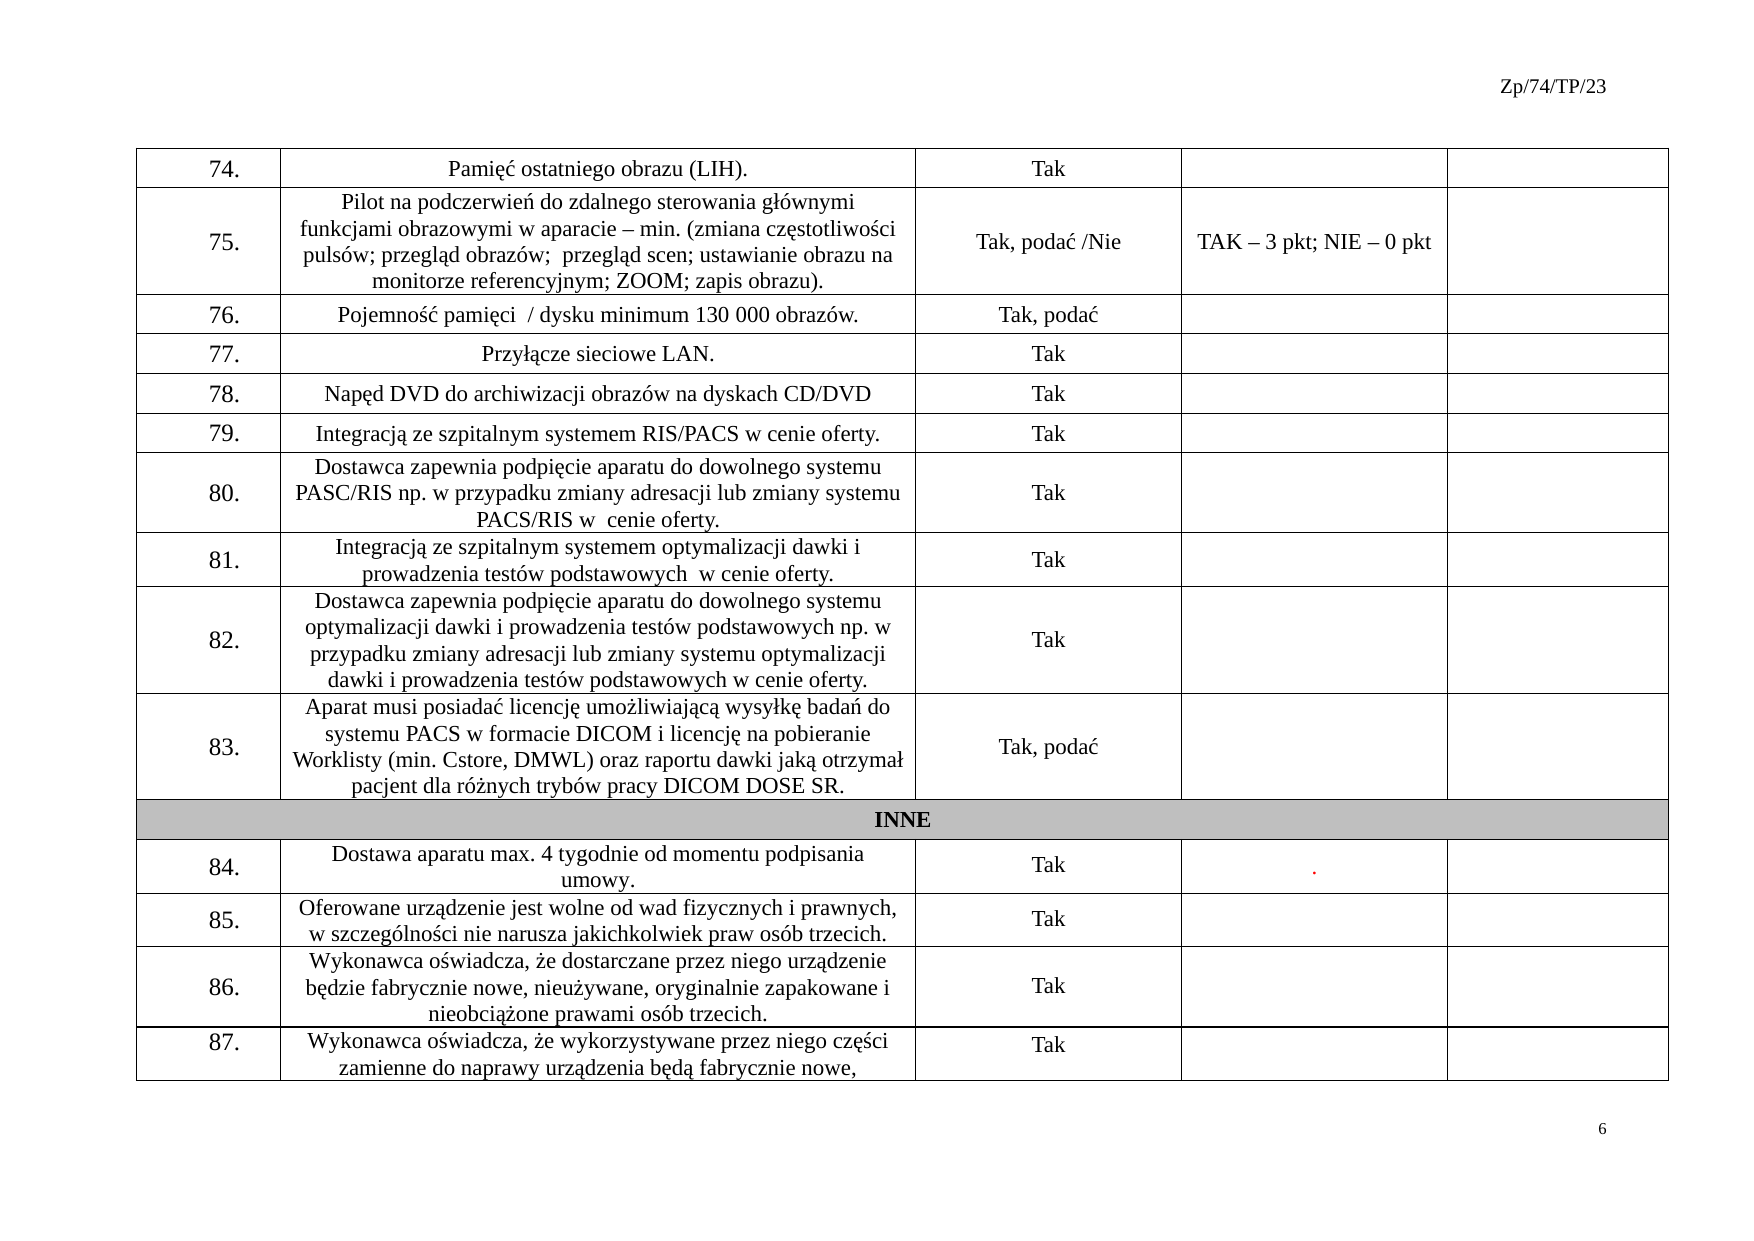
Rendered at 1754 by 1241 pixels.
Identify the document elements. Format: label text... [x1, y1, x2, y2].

table_cell Tak [916, 894, 1181, 946]
table_cell Tak, podać /Nie [916, 188, 1181, 294]
table_cell Pojemność pamięci / dysku minimum 130 000 obrazów. [281, 295, 915, 333]
table_cell TAK – 3 pkt; NIE – 0 pkt [1182, 188, 1447, 294]
table_cell [1182, 1028, 1447, 1080]
table_cell [1182, 453, 1447, 532]
table_cell [1182, 694, 1447, 799]
table_cell [137, 947, 280, 1026]
table_cell Tak [916, 947, 1181, 1026]
table_cell [1448, 587, 1668, 692]
table_cell Tak [916, 840, 1181, 892]
table_cell [1182, 414, 1447, 452]
table_cell Integracją ze szpitalnym systemem RIS/PACS w cenie oferty. [281, 414, 915, 452]
table_cell [137, 587, 280, 692]
table_cell . [1182, 840, 1447, 892]
table_cell Tak [916, 334, 1181, 373]
table_cell Tak [916, 587, 1181, 692]
table_cell [1448, 374, 1668, 412]
table_cell [137, 840, 280, 892]
table_cell Tak [916, 149, 1181, 187]
table_cell INNE [137, 800, 1668, 839]
table_cell Napęd DVD do archiwizacji obrazów na dyskach CD/DVD [281, 374, 915, 412]
table_cell Pamięć ostatniego obrazu (LIH). [281, 149, 915, 187]
table_cell Dostawca zapewnia podpięcie aparatu do dowolnego systemu optymalizacji dawki i prowadzenia testów podstawowych np. w przypadku zmiany adresacji lub zmiany systemu optymalizacji dawki i prowadzenia testów podstawowych w cenie oferty. [281, 587, 915, 692]
table_cell [1448, 188, 1668, 294]
table_cell [1448, 947, 1668, 1026]
table_cell Tak [916, 414, 1181, 452]
table_cell [1182, 533, 1447, 586]
table_cell [1448, 533, 1668, 586]
table_cell [137, 533, 280, 586]
table_cell [1448, 694, 1668, 799]
table_cell Aparat musi posiadać licencję umożliwiającą wysyłkę badań do systemu PACS w formacie DICOM i licencję na pobieranie Worklisty (min. Cstore, DMWL) oraz raportu dawki jaką otrzymał pacjent dla różnych trybów pracy DICOM DOSE SR. [281, 694, 915, 799]
table_cell [137, 694, 280, 799]
table_cell [137, 453, 280, 532]
table_cell [1448, 334, 1668, 373]
table_cell [1182, 149, 1447, 187]
table_cell [137, 1028, 280, 1080]
table_cell [137, 295, 280, 333]
table_cell [1448, 414, 1668, 452]
table_cell Tak [916, 374, 1181, 412]
table_cell [137, 149, 280, 187]
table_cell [281, 1028, 915, 1080]
table_cell Oferowane urządzenie jest wolne od wad fizycznych i prawnych, w szczególności nie narusza jakichkolwiek praw osób trzecich. [281, 894, 915, 946]
table_cell Przyłącze sieciowe LAN. [281, 334, 915, 373]
table_cell [137, 374, 280, 412]
table_cell Pilot na podczerwień do zdalnego sterowania głównymi funkcjami obrazowymi w aparacie – min. (zmiana częstotliwości pulsów; przegląd obrazów; przegląd scen; ustawianie obrazu na monitorze referencyjnym; ZOOM; zapis obrazu). [281, 188, 915, 294]
table_cell [1448, 840, 1668, 892]
table_cell [1182, 587, 1447, 692]
table_cell [137, 894, 280, 946]
table_cell Dostawca zapewnia podpięcie aparatu do dowolnego systemu PASC/RIS np. w przypadku zmiany adresacji lub zmiany systemu PACS/RIS w cenie oferty. [281, 453, 915, 532]
table_cell [1448, 894, 1668, 946]
table_cell [1182, 894, 1447, 946]
table_cell [137, 334, 280, 373]
table_cell [1448, 295, 1668, 333]
table_cell Tak, podać [916, 694, 1181, 799]
table_cell Tak [916, 533, 1181, 586]
table_cell Tak [916, 453, 1181, 532]
table_cell [137, 414, 280, 452]
table_cell [1448, 149, 1668, 187]
table_cell [1448, 1028, 1668, 1080]
table_cell [1448, 453, 1668, 532]
table_cell [1182, 947, 1447, 1026]
table_cell [1182, 295, 1447, 333]
table_cell Wykonawca oświadcza, że dostarczane przez niego urządzenie będzie fabrycznie nowe, nieużywane, oryginalnie zapakowane i nieobciążone prawami osób trzecich. [281, 947, 915, 1026]
table_cell [1182, 334, 1447, 373]
table_cell [1182, 374, 1447, 412]
table_cell Tak, podać [916, 295, 1181, 333]
table_cell Tak [916, 1028, 1181, 1080]
table_cell [137, 188, 280, 294]
table_cell Integracją ze szpitalnym systemem optymalizacji dawki i prowadzenia testów podstawowych w cenie oferty. [281, 533, 915, 586]
table_cell Dostawa aparatu max. 4 tygodnie od momentu podpisania umowy. [281, 840, 915, 892]
